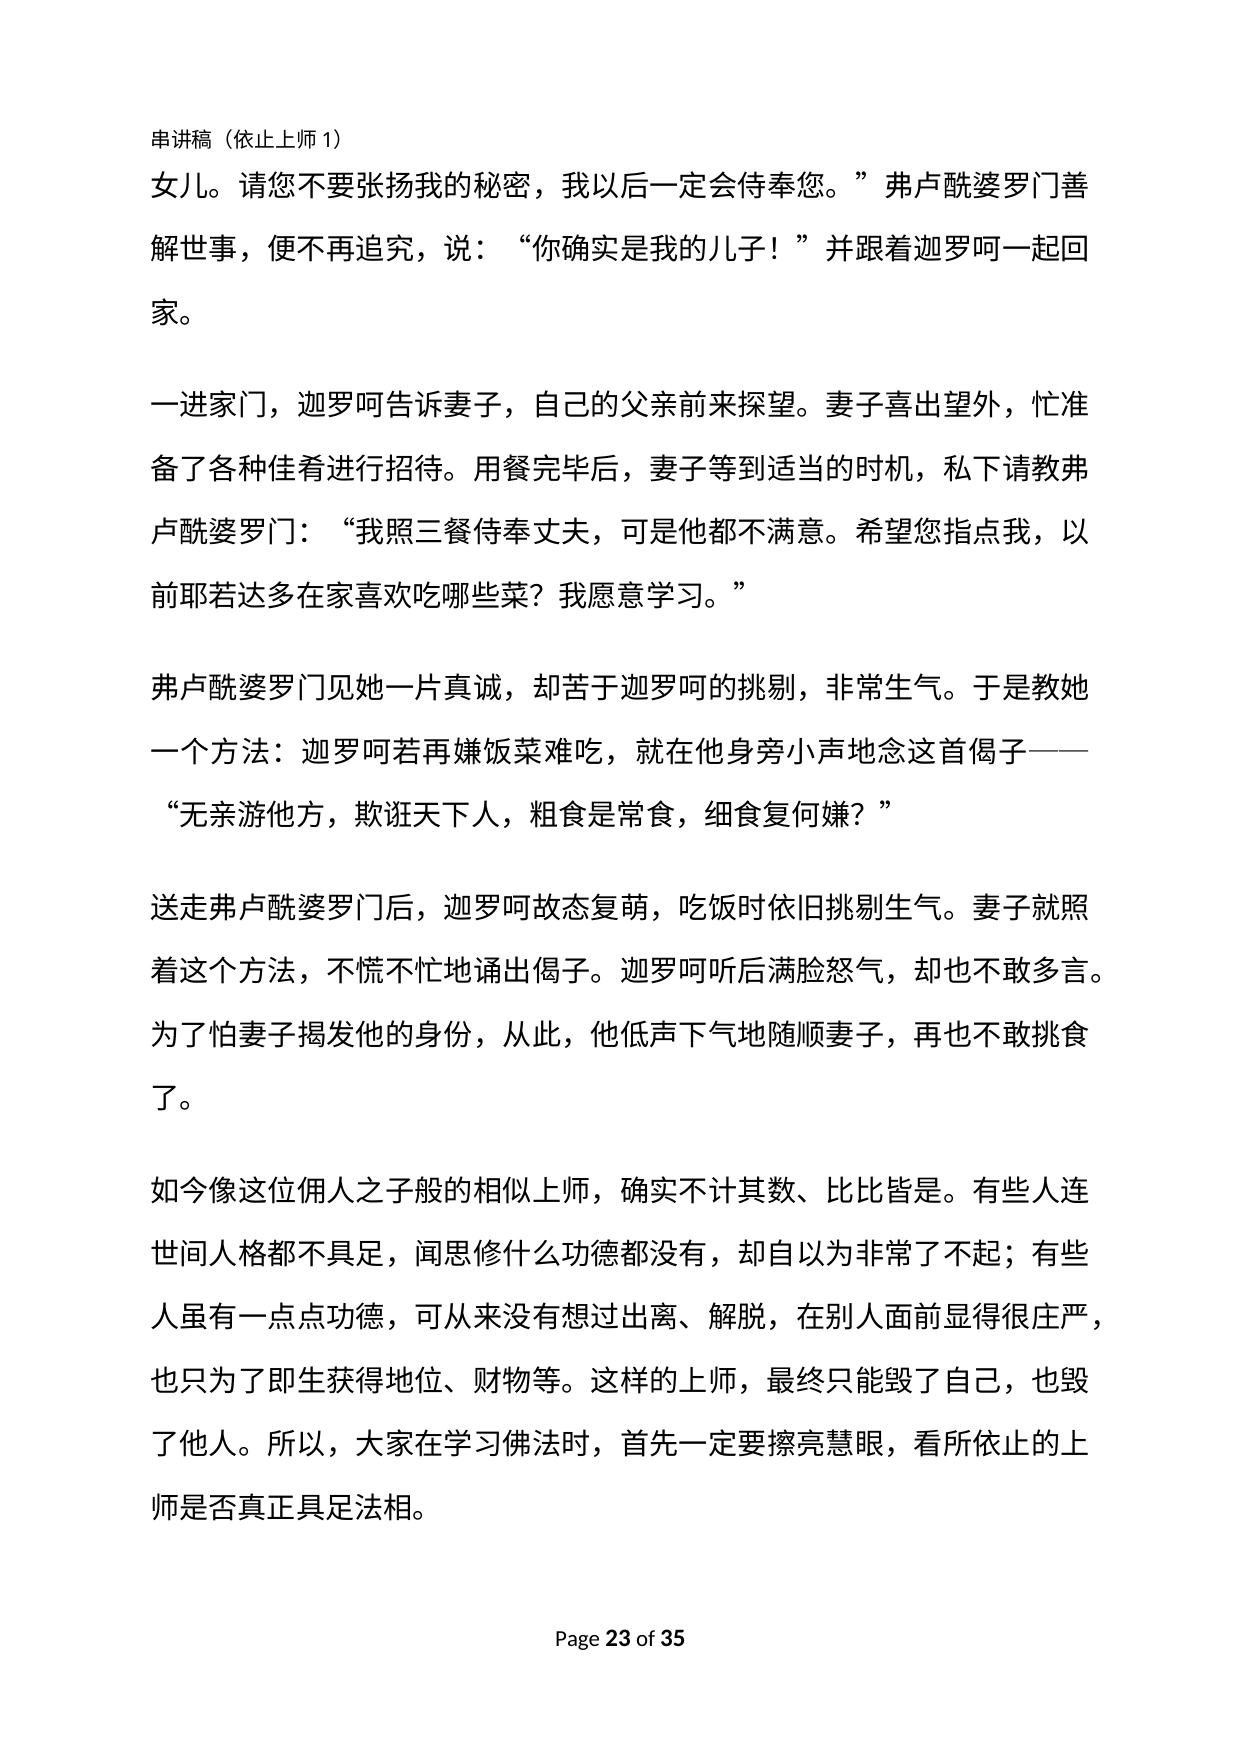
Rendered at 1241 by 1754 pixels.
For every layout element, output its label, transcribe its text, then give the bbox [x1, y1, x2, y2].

text 一进家门，迦罗呵告诉妻子，自己的父亲前来探望。妻子喜出望外，忙准备了各种佳肴进行招待。用餐完毕后，妻子等到适当的时机，私下请教弗卢酰婆罗门：“我照三餐侍奉丈夫，可是他都不满意。希望您指点我，以前耶若达多在家喜欢吃哪些菜？我愿意学习。” [150, 382, 1090, 614]
text 弗卢酰婆罗门见她一片真诚，却苦于迦罗呵的挑剔，非常生气。于是教她一个方法：迦罗呵若再嫌饭菜难吃，就在他身旁小声地念这首偈子──“无亲游他方，欺诳天下人，粗食是常食，细食复何嫌？” [150, 665, 1090, 834]
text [150, 162, 1090, 332]
text 送走弗卢酰婆罗门后，迦罗呵故态复萌，吃饭时依旧挑剔生气。妻子就照着这个方法，不慌不忙地诵出偈子。迦罗呵听后满脸怒气，却也不敢多言。为了怕妻子揭发他的身份，从此，他低声下气地随顺妻子，再也不敢挑食了。 [150, 884, 1090, 1117]
text 如今像这位佣人之子般的相似上师，确实不计其数、比比皆是。有些人连世间人格都不具足，闻思修什么功德都没有，却自以为非常了不起；有些人虽有一点点功德，可从来没有想过出离、解脱，在别人面前显得很庄严，也只为了即生获得地位、财物等。这样的上师，最终只能毁了自己，也毁了他人。所以，大家在学习佛法时，首先一定要擦亮慧眼，看所依止的上师是否真正具足法相。 [150, 1167, 1090, 1527]
